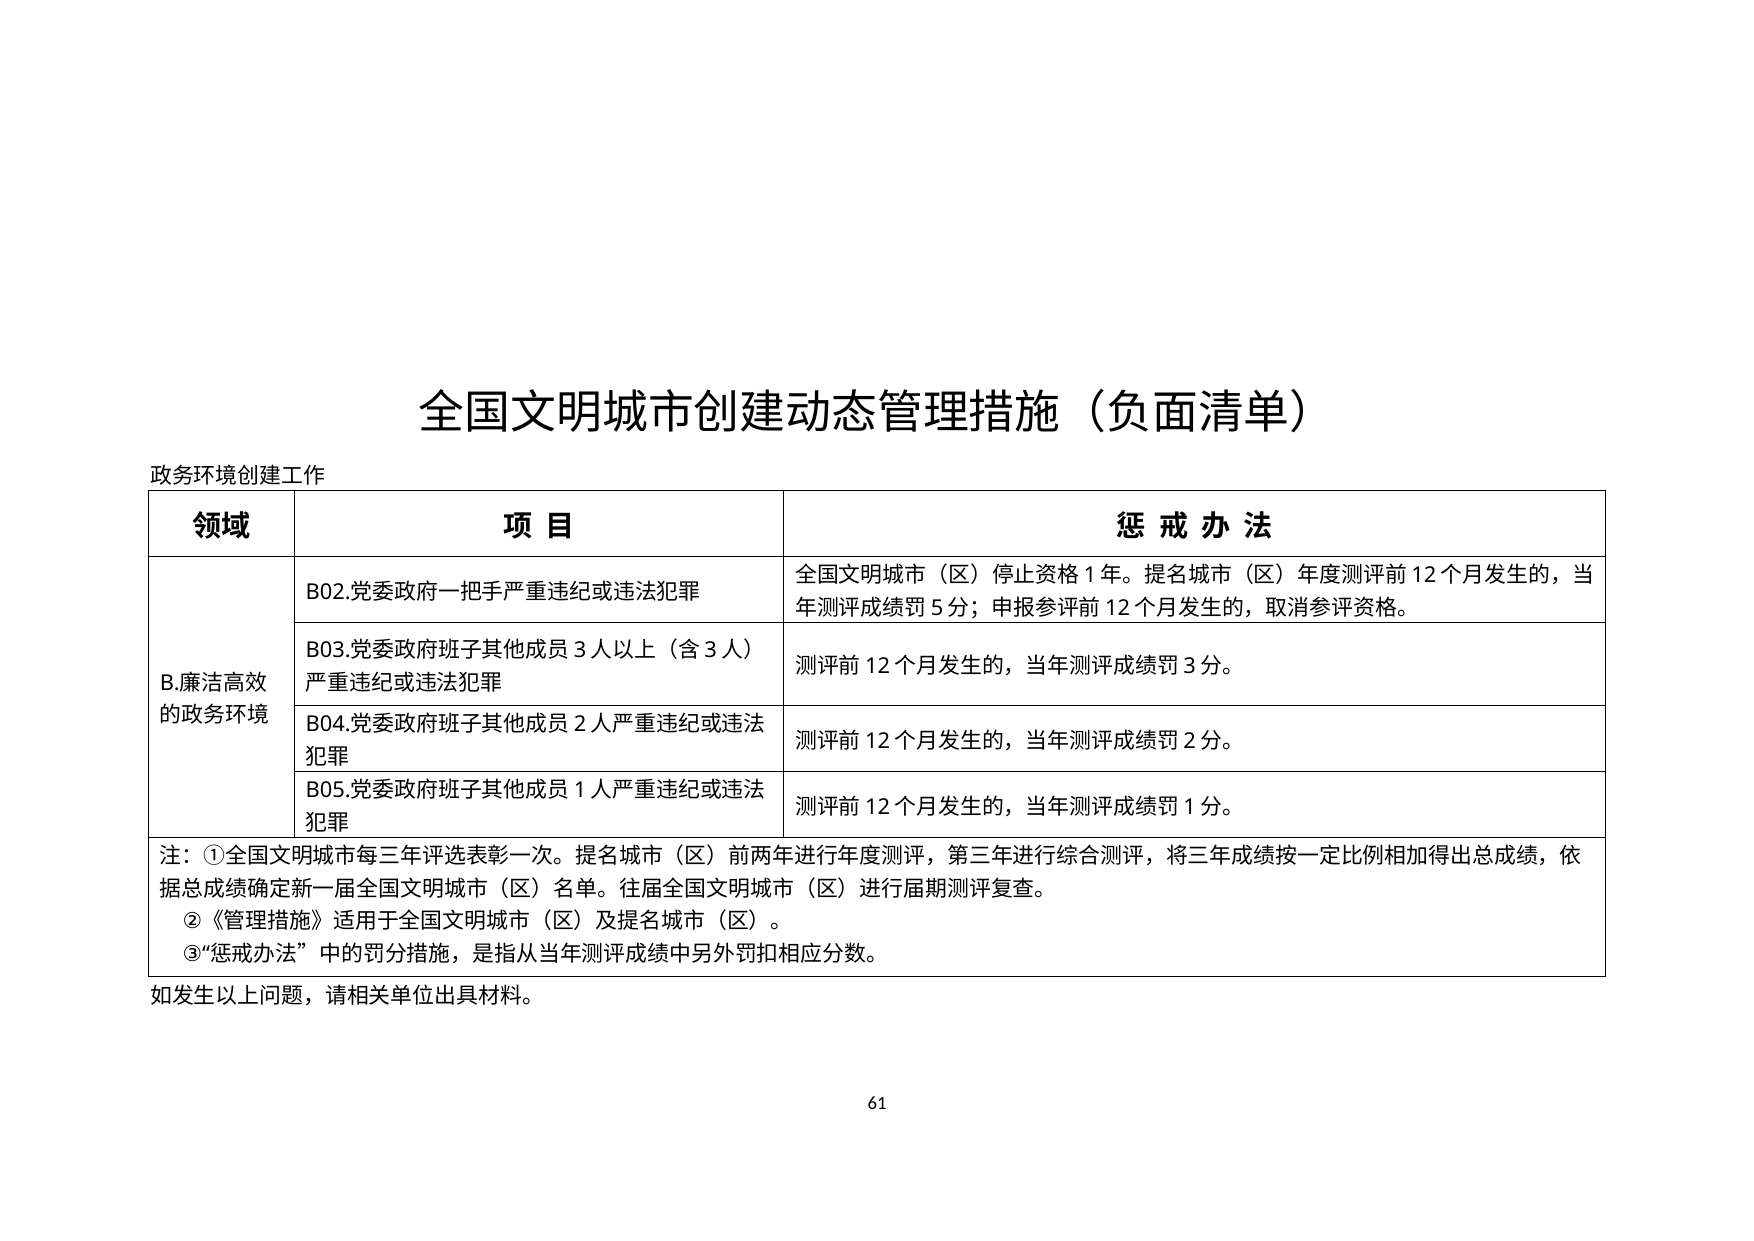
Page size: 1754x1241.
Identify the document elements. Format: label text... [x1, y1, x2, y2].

text 政务环境创建工作 [150, 458, 1604, 490]
table_cell B05.党委政府班子其他成员1人严重违纪或违法犯罪 [295, 772, 783, 837]
table_cell B03.党委政府班子其他成员3人以上（含3人）严重违纪或违法犯罪 [295, 623, 783, 705]
table_cell B.廉洁高效的政务环境 [149, 557, 294, 837]
text 全国文明城市创建动态管理措施（负面清单） [150, 360, 1604, 458]
table_cell B04.党委政府班子其他成员2人严重违纪或违法犯罪 [295, 706, 783, 771]
table_cell 全国文明城市（区）停止资格1年。提名城市（区）年度测评前12个月发生的，当年测评成绩罚5分；申报参评前12个月发生的，取消参评资格。 [784, 557, 1605, 622]
text 如发生以上问题，请相关单位出具材料。 [150, 977, 1604, 1010]
table_cell 测评前12个月发生的，当年测评成绩罚1分。 [784, 772, 1605, 837]
table_cell 注：①全国文明城市每三年评选表彰一次。提名城市（区）前两年进行年度测评，第三年进行综合测评，将三年成绩按一定比例相加得出总成绩，依据总成绩确定新一届全国文明城市（区）名单。往届全国文明城市（区）进行届期测评复查。 ②《管理措施》适用于全国文明城市（区）及提名城市（区）。 ③“惩戒办法”中的罚分措施，是指从当年测评成绩中另外罚扣相应分数。 [149, 838, 1605, 976]
table_cell 测评前12个月发生的，当年测评成绩罚2分。 [784, 706, 1605, 771]
table_header 惩 戒 办 法 [784, 491, 1605, 556]
table_cell 测评前12个月发生的，当年测评成绩罚3分。 [784, 623, 1605, 705]
table_cell B02.党委政府一把手严重违纪或违法犯罪 [295, 557, 783, 622]
table_header 项 目 [295, 491, 783, 556]
table_header 领域 [149, 491, 294, 556]
